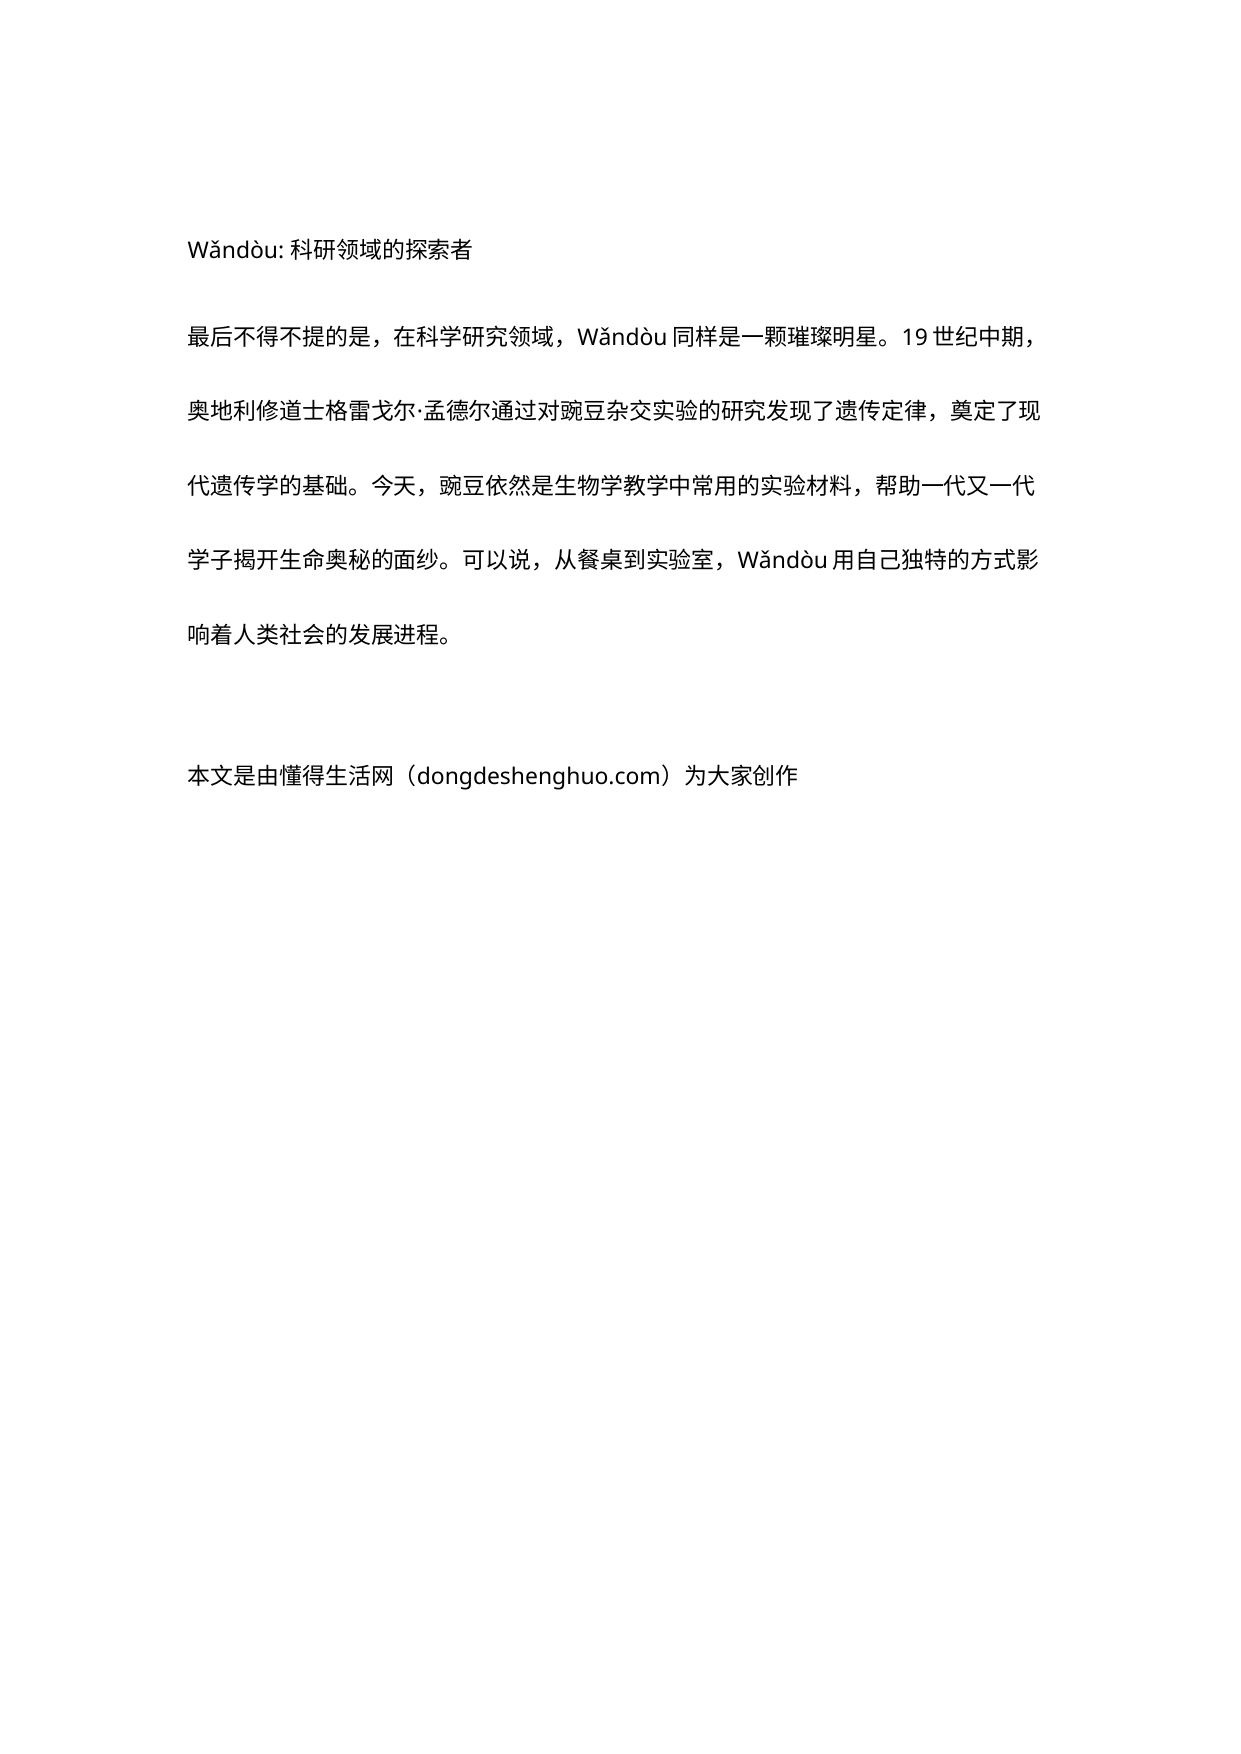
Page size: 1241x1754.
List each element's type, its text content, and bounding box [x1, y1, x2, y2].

text 最后不得不提的是，在科学研究领域，Wǎndòu同样是一颗璀璨明星。19世纪中期，奥地利修道士格雷戈尔·孟德尔通过对豌豆杂交实验的研究发现了遗传定律，奠定了现代遗传学的基础。今天，豌豆依然是生物学教学中常用的实验材料，帮助一代又一代学子揭开生命奥秘的面纱。可以说，从餐桌到实验室，Wǎndòu用自己独特的方式影响着人类社会的发展进程。 [187, 302, 1053, 666]
text Wǎndòu: 科研领域的探索者 [187, 216, 1053, 281]
text 本文是由懂得生活网（dongdeshenghuo.com）为大家创作 [187, 742, 1053, 807]
